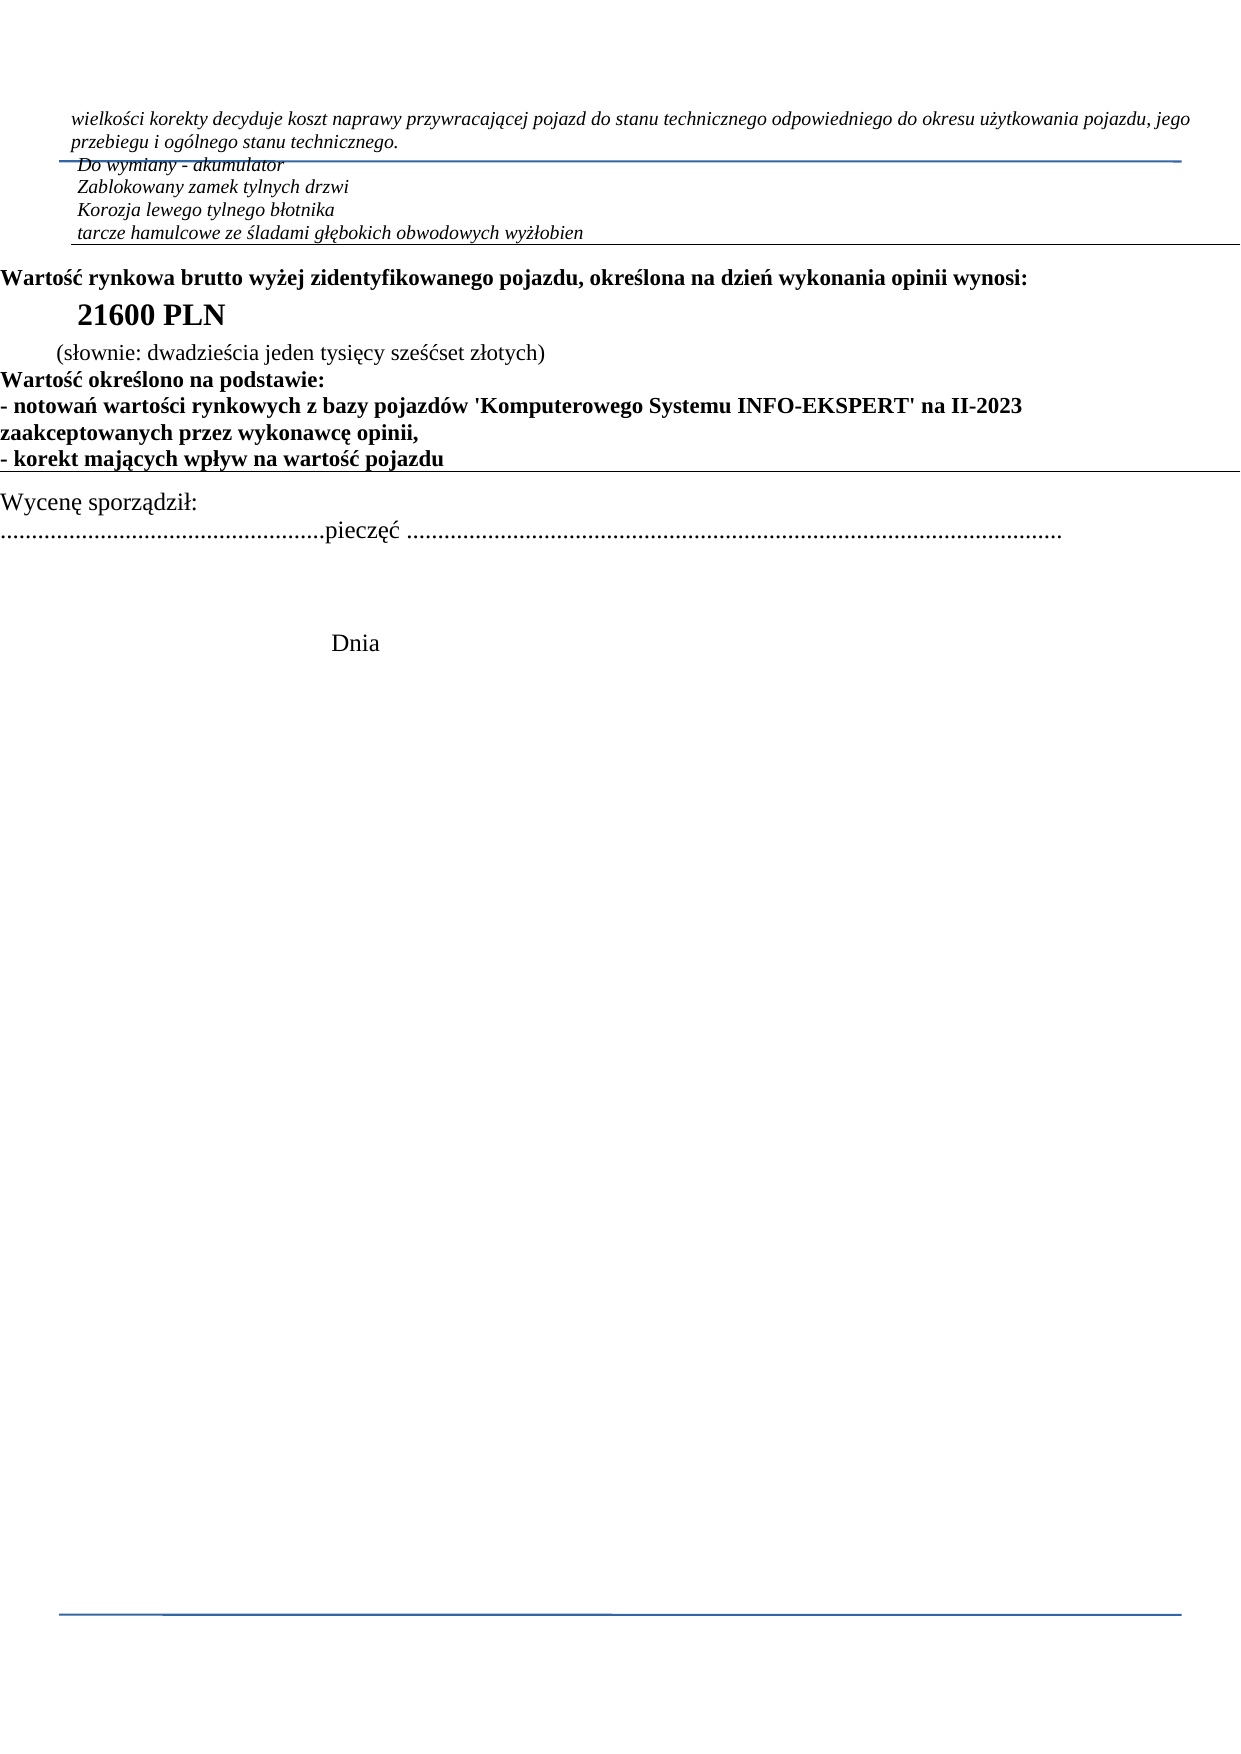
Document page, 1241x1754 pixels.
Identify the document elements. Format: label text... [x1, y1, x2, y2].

text tarcze hamulcowe ze śladami głębokich obwodowych wyżłobien [71, 221, 1240, 244]
text Wartość określono na podstawie: [0, 366, 1240, 392]
text - notowań wartości rynkowych z bazy pojazdów 'Komputerowego Systemu INFO-EKSPERT' na II-2023 [0, 392, 1240, 418]
text Dnia [331, 628, 1240, 656]
text (słownie: dwadzieścia jeden tysięcy sześćset złotych) [56, 339, 1240, 366]
text 21600 PLN [71, 296, 1240, 332]
text - korekt mających wpływ na wartość pojazdu [0, 445, 1240, 471]
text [71, 107, 1240, 153]
text zaakceptowanych przez wykonawcę opinii, [0, 418, 1240, 445]
text Wartość rynkowa brutto wyżej zidentyfikowanego pojazdu, określona na dzień wykonania opinii wynosi: [0, 264, 1240, 290]
text Korozja lewego tylnego błotnika [71, 198, 1240, 221]
text pieczęć [0, 516, 1240, 544]
text Do wymiany - akumulator [71, 153, 1240, 175]
text Wycenę sporządził: [0, 487, 1240, 516]
text Zablokowany zamek tylnych drzwi [71, 175, 1240, 198]
